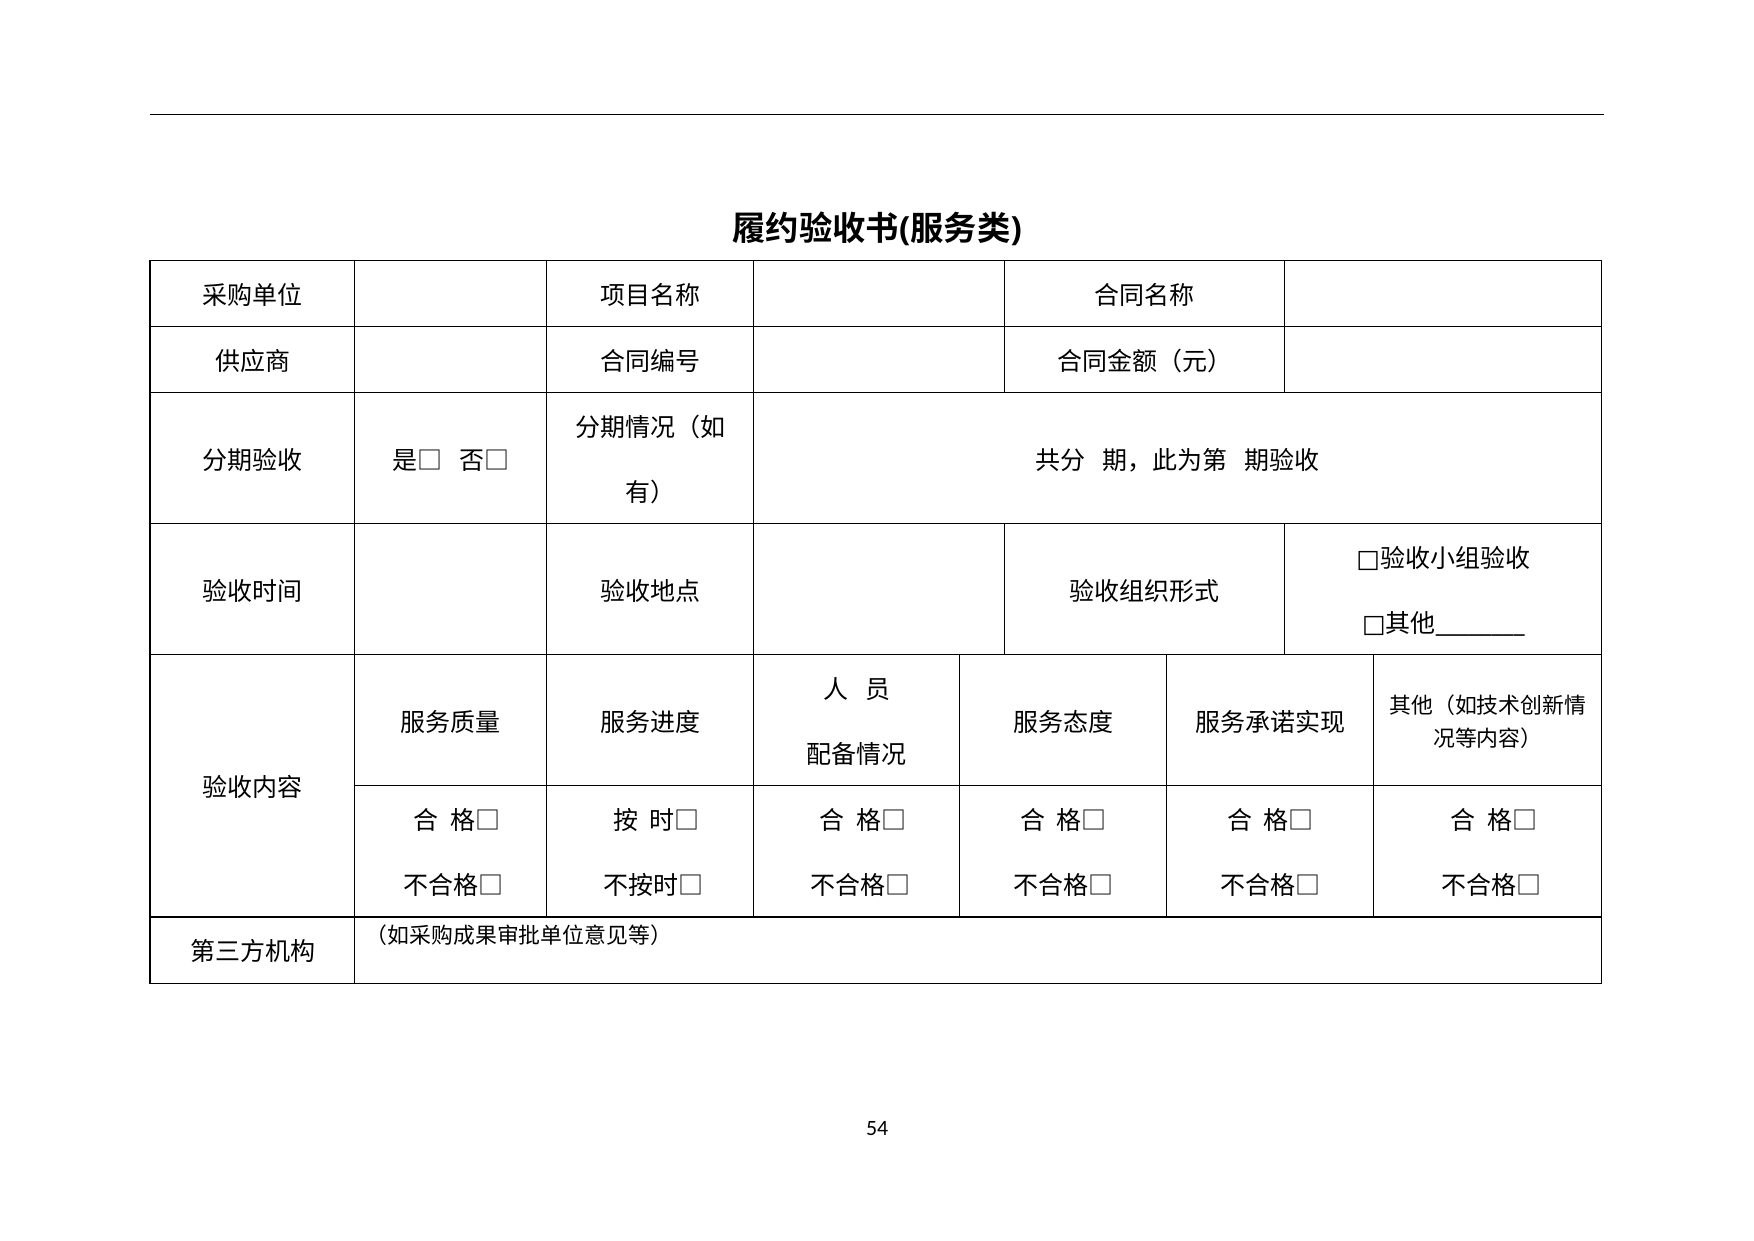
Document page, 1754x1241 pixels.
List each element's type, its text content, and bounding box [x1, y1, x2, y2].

table_cell □验收小组验收 □其他________ [1285, 524, 1601, 654]
table_cell 验收组织形式 [1005, 524, 1284, 654]
table_cell 分期验收 [151, 393, 354, 523]
table_cell 是□ 否□ [355, 393, 546, 523]
table_cell 服务承诺实现 [1167, 655, 1373, 785]
table_cell 其他（如技术创新情况等内容） [1374, 655, 1601, 785]
text 履约验收书(服务类) [150, 210, 1604, 248]
table_cell 按 时□ 不按时□ [547, 786, 753, 916]
table_cell 合 格□ 不合格□ [1167, 786, 1373, 916]
table_cell 人 员 配备情况 [754, 655, 959, 785]
table_header 采购单位 [151, 261, 354, 326]
table_cell 验收时间 [151, 524, 354, 654]
table_cell 服务质量 [355, 655, 546, 785]
table_header [355, 261, 546, 326]
table_cell [355, 327, 546, 392]
table_cell [1285, 327, 1601, 392]
table_header 合同名称 [1005, 261, 1284, 326]
table_cell 合 格□ 不合格□ [960, 786, 1166, 916]
table_header [754, 261, 1004, 326]
table_cell [754, 327, 1004, 392]
table_cell 共分 期，此为第 期验收 [754, 393, 1601, 523]
table_cell 服务进度 [547, 655, 753, 785]
table_cell 合同金额（元） [1005, 327, 1284, 392]
table_cell 合同编号 [547, 327, 753, 392]
table_cell 验收内容 [151, 655, 354, 916]
table_cell 验收地点 [547, 524, 753, 654]
table_cell 分期情况（如有） [547, 393, 753, 523]
table_cell 第三方机构 情况说明（如有） [151, 918, 354, 982]
table_cell [754, 524, 1004, 654]
table_cell 合 格□ 不合格□ [754, 786, 959, 916]
table_cell 服务态度 [960, 655, 1166, 785]
table_cell 合 格□ 不合格□ [355, 786, 546, 916]
table_cell [355, 524, 546, 654]
table_header [1285, 261, 1601, 326]
table_header 项目名称 [547, 261, 753, 326]
table_cell 供应商 [151, 327, 354, 392]
table_cell （如采购成果审批单位意见等） [355, 918, 1601, 982]
table_cell 合 格□ 不合格□ [1374, 786, 1601, 916]
